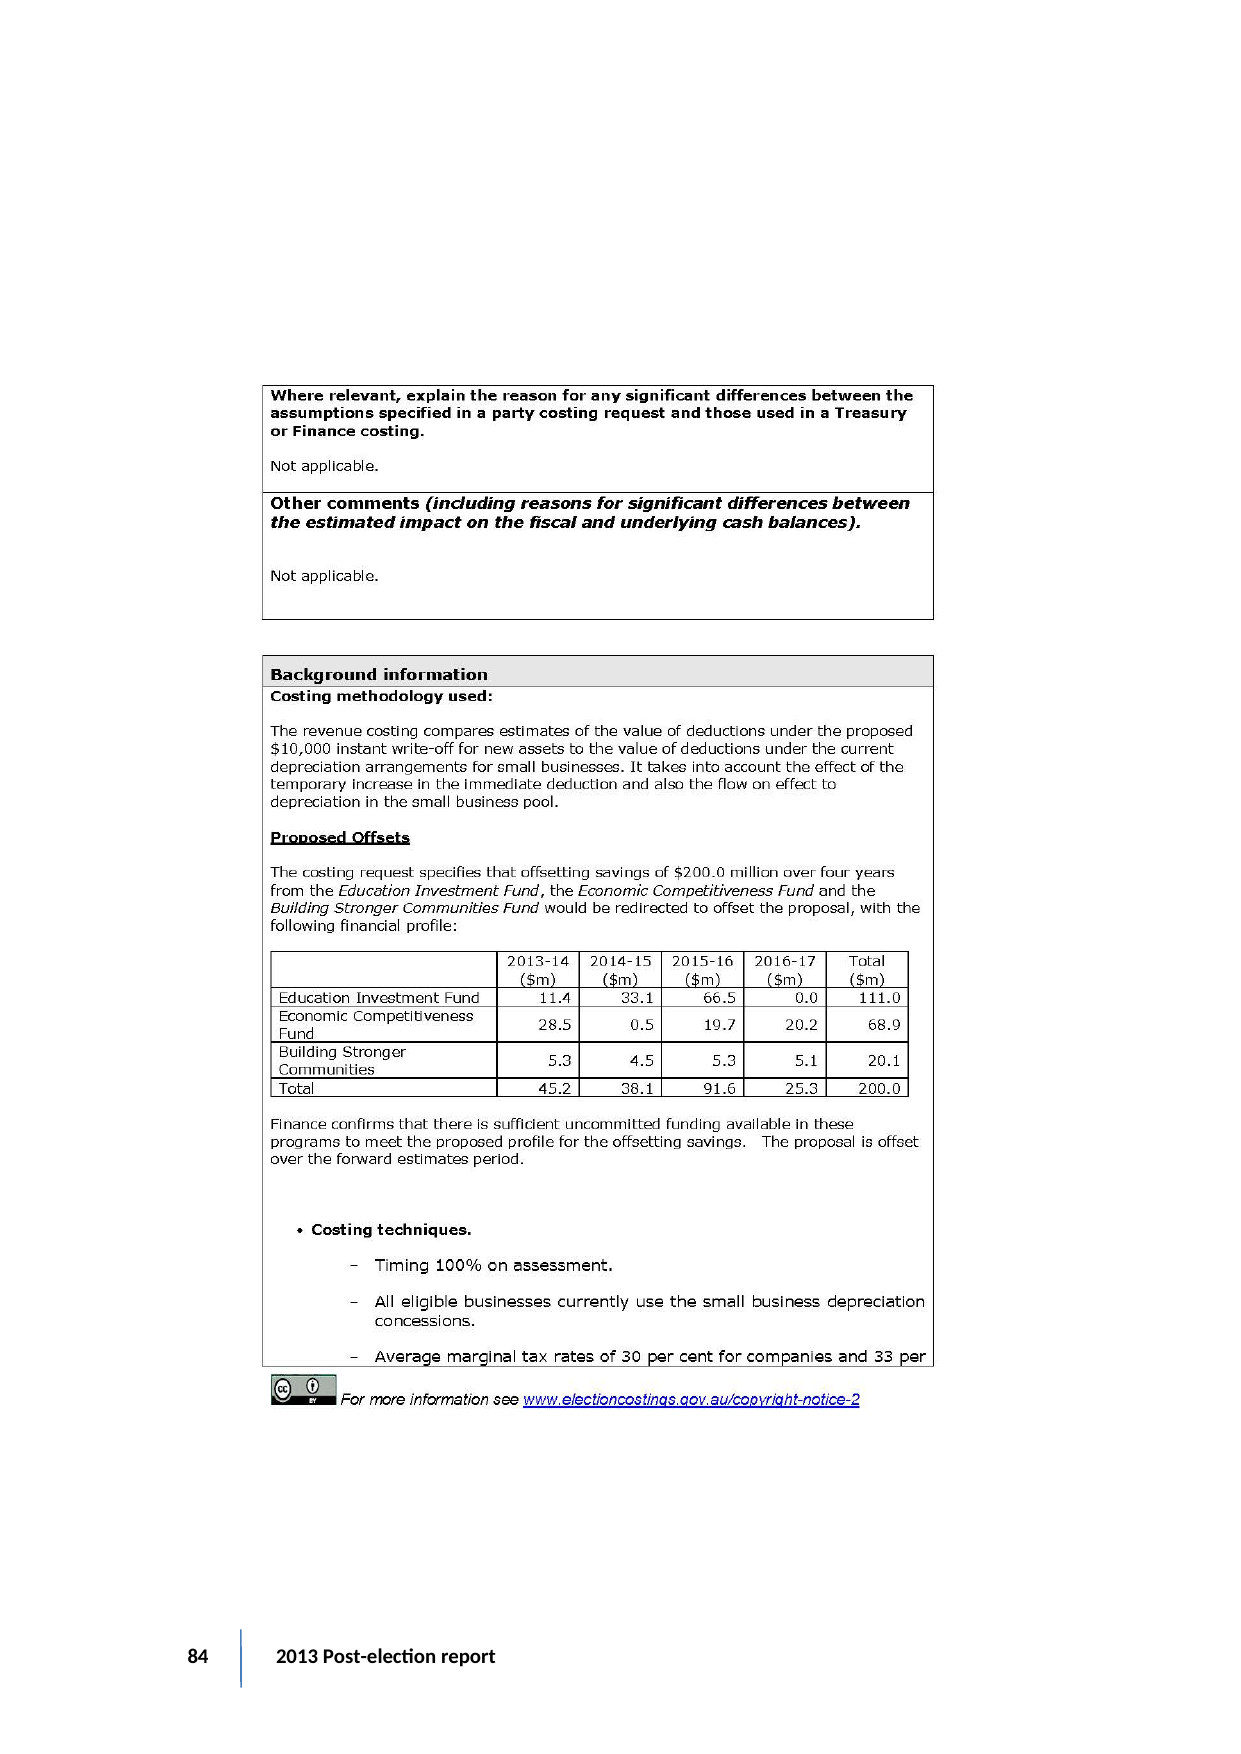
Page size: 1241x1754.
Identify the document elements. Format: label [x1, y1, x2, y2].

picture [188, 265, 1052, 1489]
